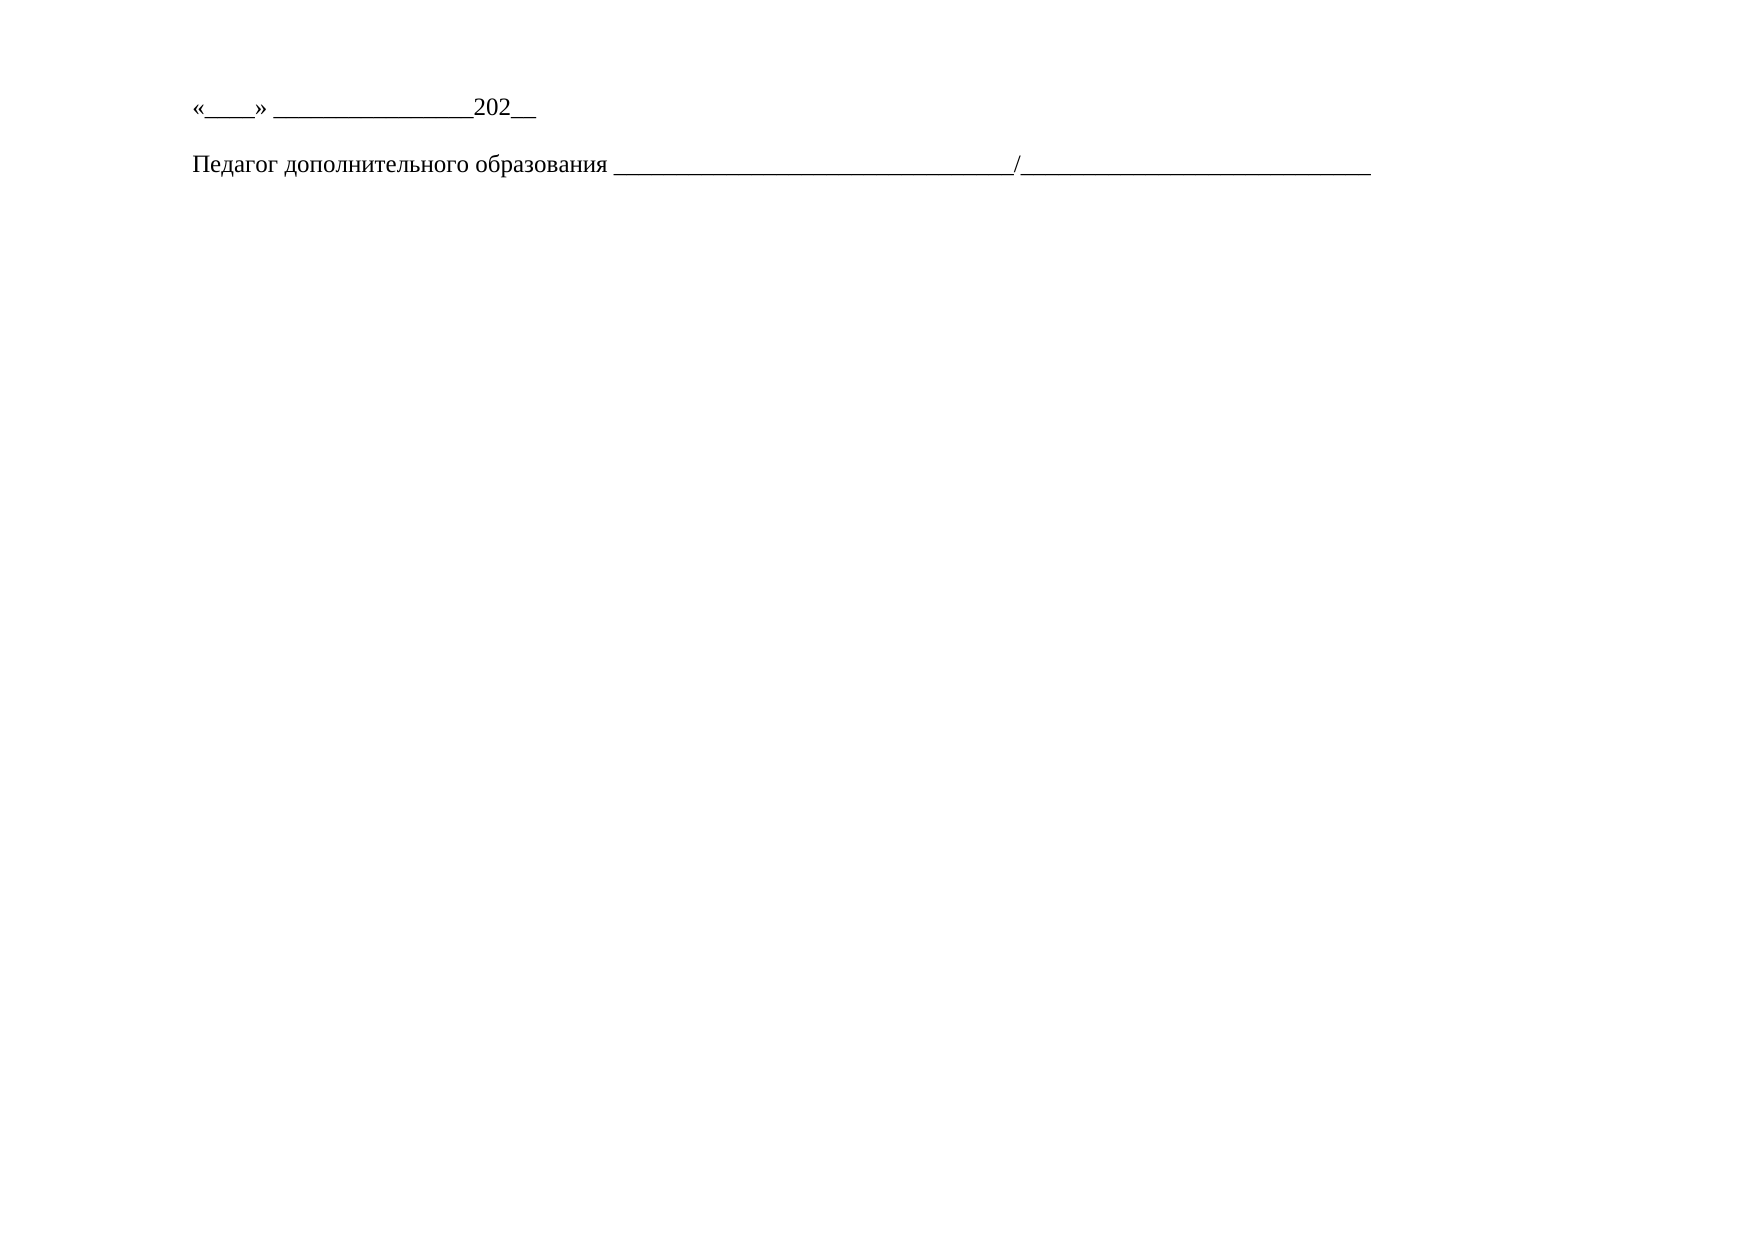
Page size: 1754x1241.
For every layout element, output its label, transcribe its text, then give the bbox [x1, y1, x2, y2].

text «____» ________________202__ [118, 92, 1636, 121]
text Педагог дополнительного образования ________________________________/____________________________ [118, 149, 1636, 178]
